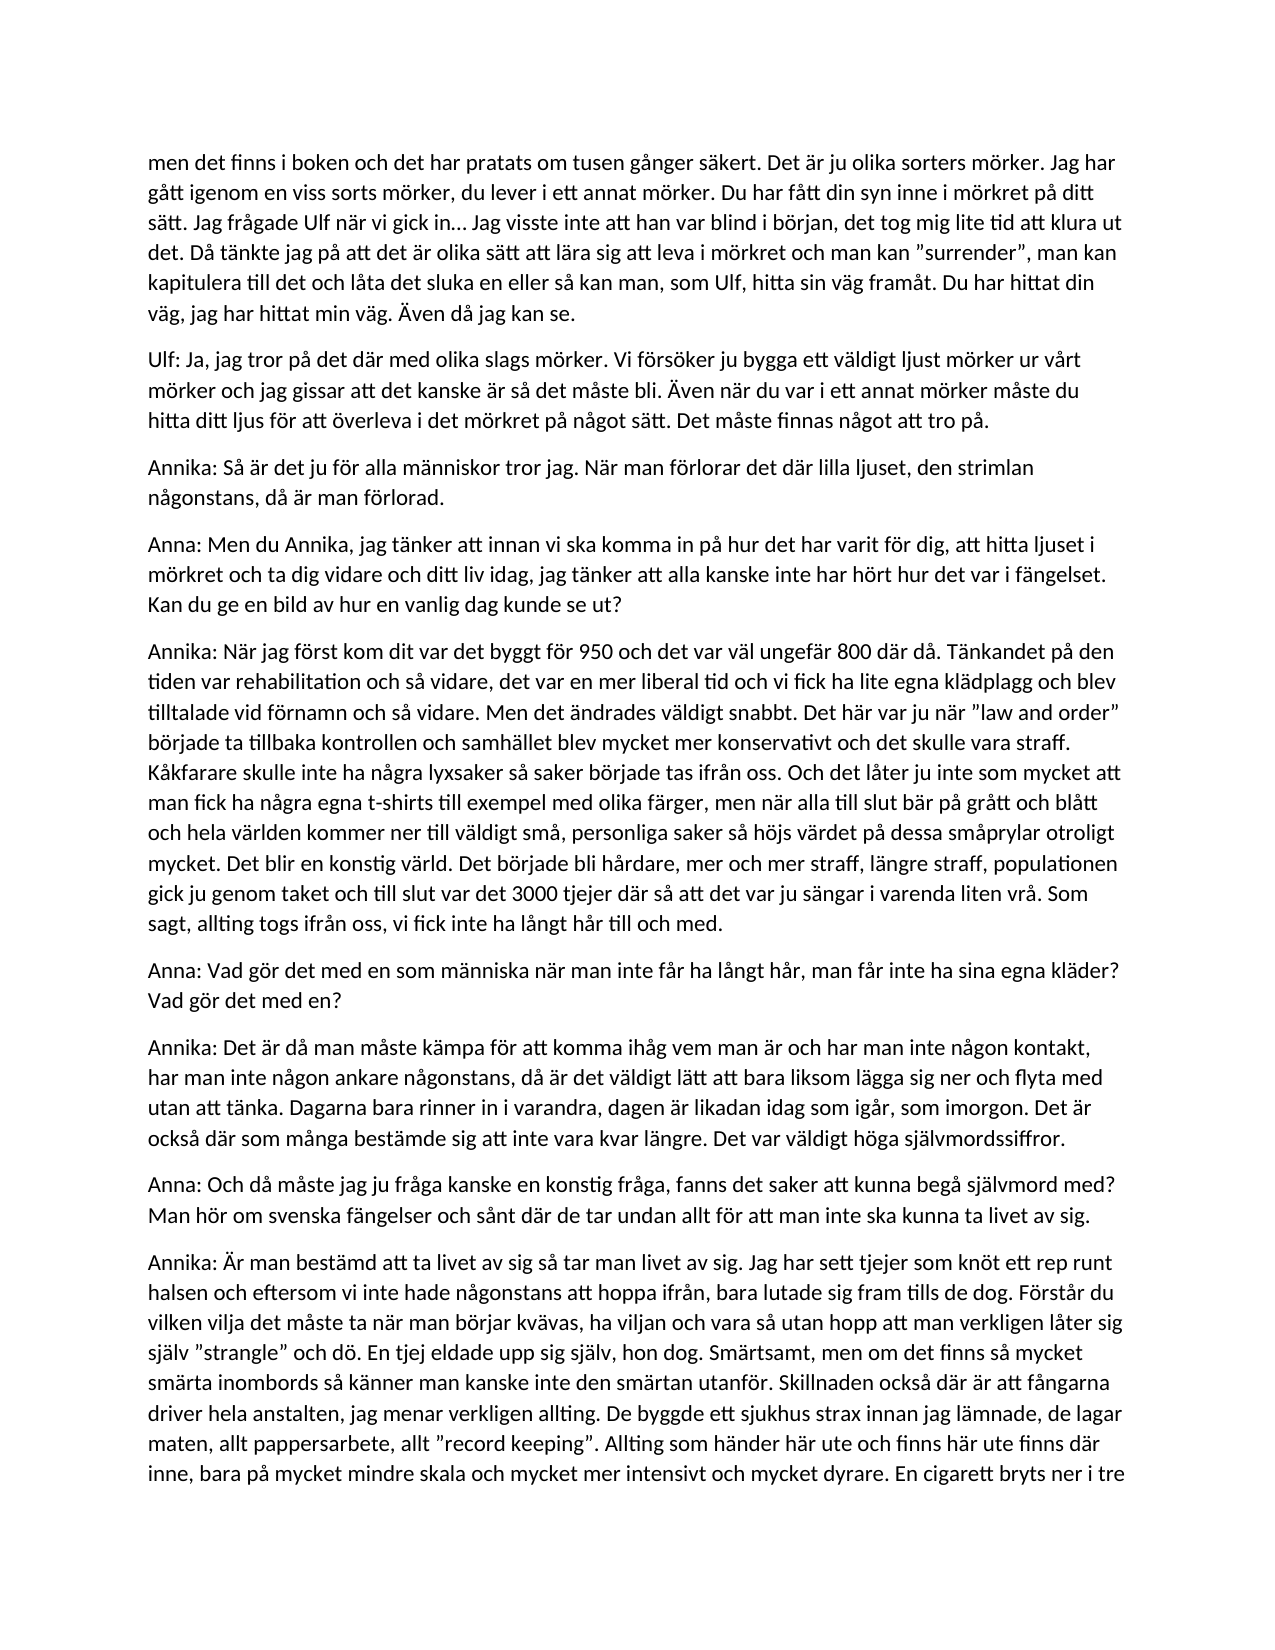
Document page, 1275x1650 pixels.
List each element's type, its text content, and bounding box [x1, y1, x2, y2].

text Anna: Men du Annika, jag tänker att innan vi ska komma in på hur det har varit för dig, att hitta ljuset i mörkret och ta dig vidare och ditt liv idag, jag tänker att alla kanske inte har hört hur det var i fängelset. Kan du ge en bild av hur en vanlig dag kunde se ut? [148, 530, 1127, 618]
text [148, 148, 1127, 327]
text Anna: Vad gör det med en som människa när man inte får ha långt hår, man får inte ha sina egna kläder? Vad gör det med en? [148, 956, 1127, 1014]
text Annika: När jag först kom dit var det byggt för 950 och det var väl ungefär 800 där då. Tänkandet på den tiden var rehabilitation och så vidare, det var en mer liberal tid och vi fick ha lite egna klädplagg och blev tilltalade vid förnamn och så vidare. Men det ändrades väldigt snabbt. Det här var ju när ”law and order” började ta tillbaka kontrollen och samhället blev mycket mer konservativt och det skulle vara straff. Kåkfarare skulle inte ha några lyxsaker så saker började tas ifrån oss. Och det låter ju inte som mycket att man fick ha några egna t-shirts till exempel med olika färger, men när alla till slut bär på grått och blått och hela världen kommer ner till väldigt små, personliga saker så höjs värdet på dessa småprylar otroligt mycket. Det blir en konstig värld. Det började bli hårdare, mer och mer straff, längre straff, populationen gick ju genom taket och till slut var det 3000 tjejer där så att det var ju sängar i varenda liten vrå. Som sagt, allting togs ifrån oss, vi fick inte ha långt hår till och med. [148, 637, 1127, 937]
text Annika: Så är det ju för alla människor tror jag. När man förlorar det där lilla ljuset, den strimlan någonstans, då är man förlorad. [148, 453, 1127, 511]
text Ulf: Ja, jag tror på det där med olika slags mörker. Vi försöker ju bygga ett väldigt ljust mörker ur vårt mörker och jag gissar att det kanske är så det måste bli. Även när du var i ett annat mörker måste du hitta ditt ljus för att överleva i det mörkret på något sätt. Det måste finnas något att tro på. [148, 346, 1127, 434]
text Annika: Det är då man måste kämpa för att komma ihåg vem man är och har man inte någon kontakt, har man inte någon ankare någonstans, då är det väldigt lätt att bara liksom lägga sig ner och flyta med utan att tänka. Dagarna bara rinner in i varandra, dagen är likadan idag som igår, som imorgon. Det är också där som många bestämde sig att inte vara kvar längre. Det var väldigt höga självmordssiffror. [148, 1033, 1127, 1152]
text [148, 1248, 1127, 1487]
text Anna: Och då måste jag ju fråga kanske en konstig fråga, fanns det saker att kunna begå självmord med? Man hör om svenska fängelser och sånt där de tar undan allt för att man inte ska kunna ta livet av sig. [148, 1171, 1127, 1229]
